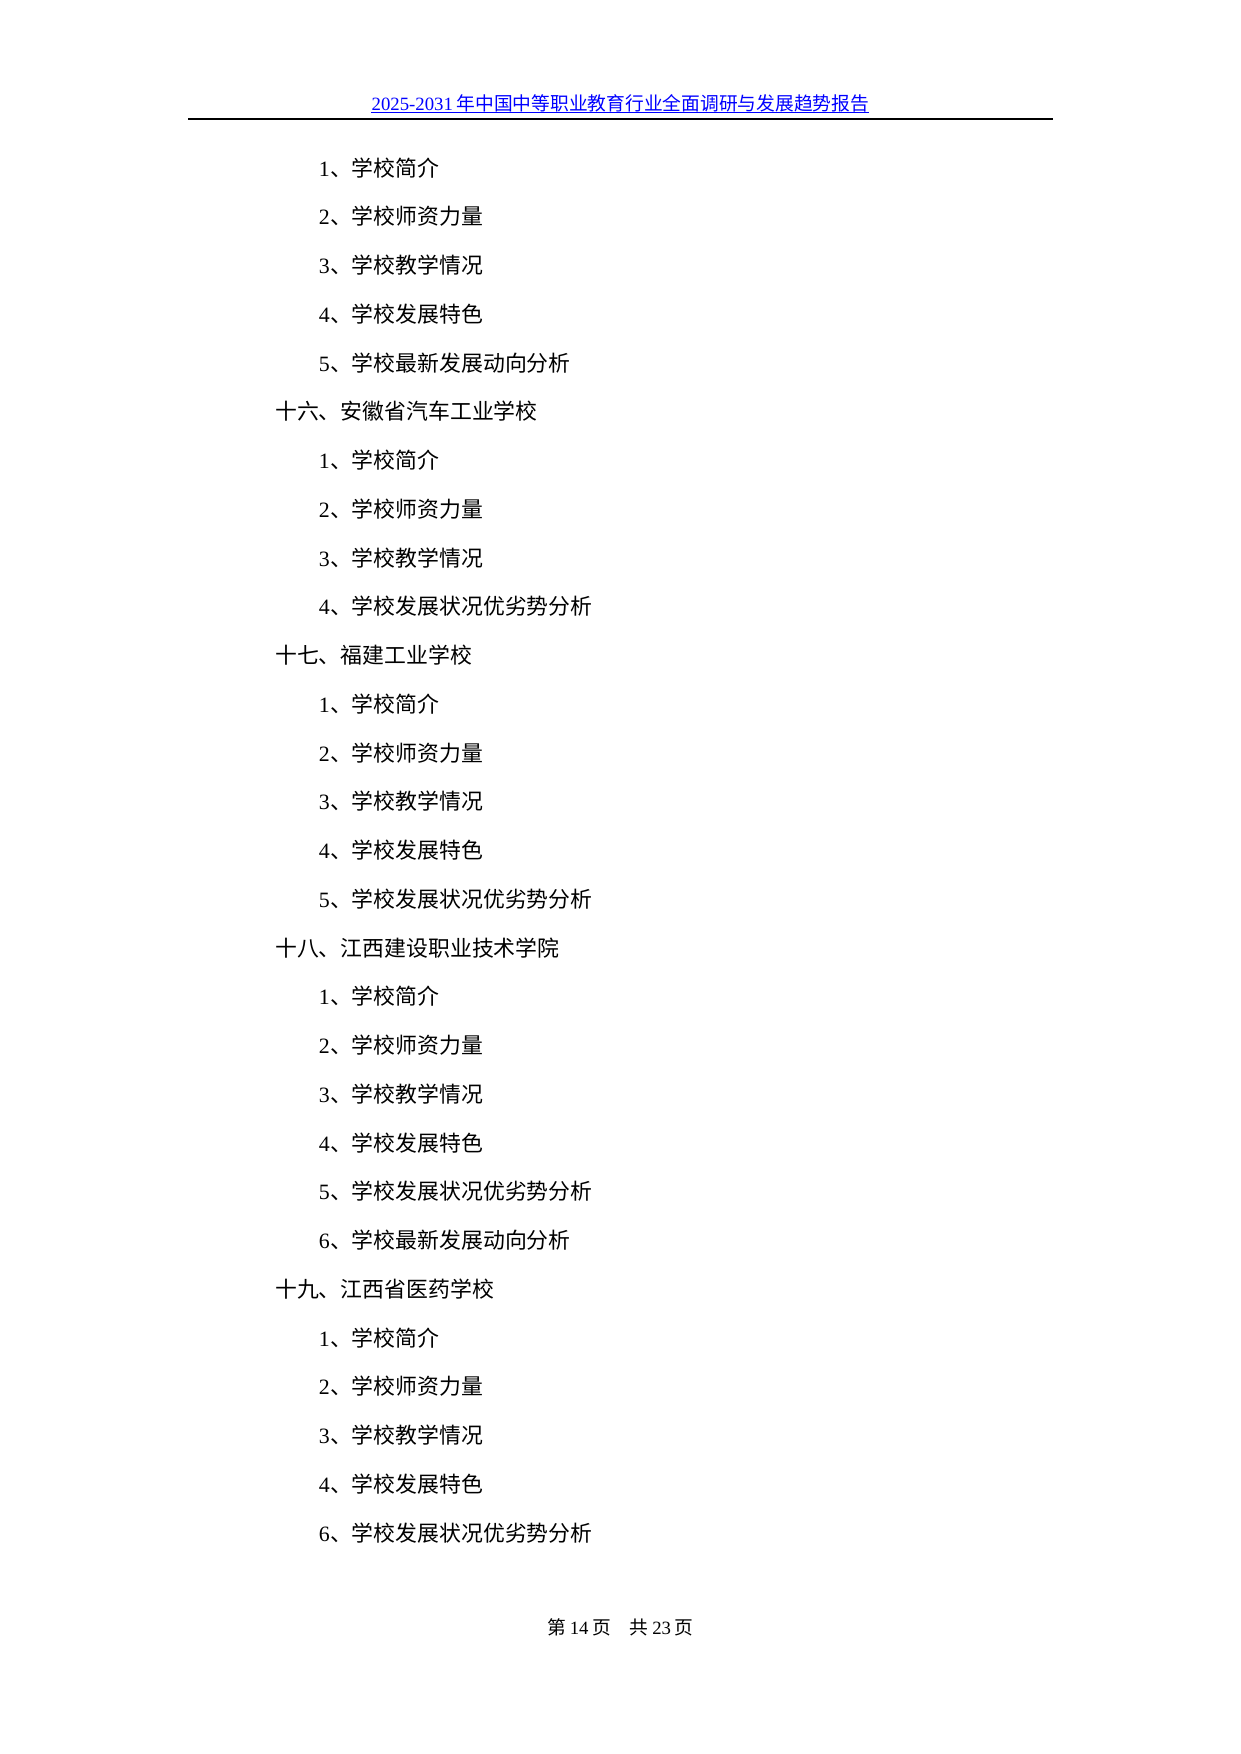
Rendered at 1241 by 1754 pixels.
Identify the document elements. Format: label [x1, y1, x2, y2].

text [187, 150, 1053, 1548]
